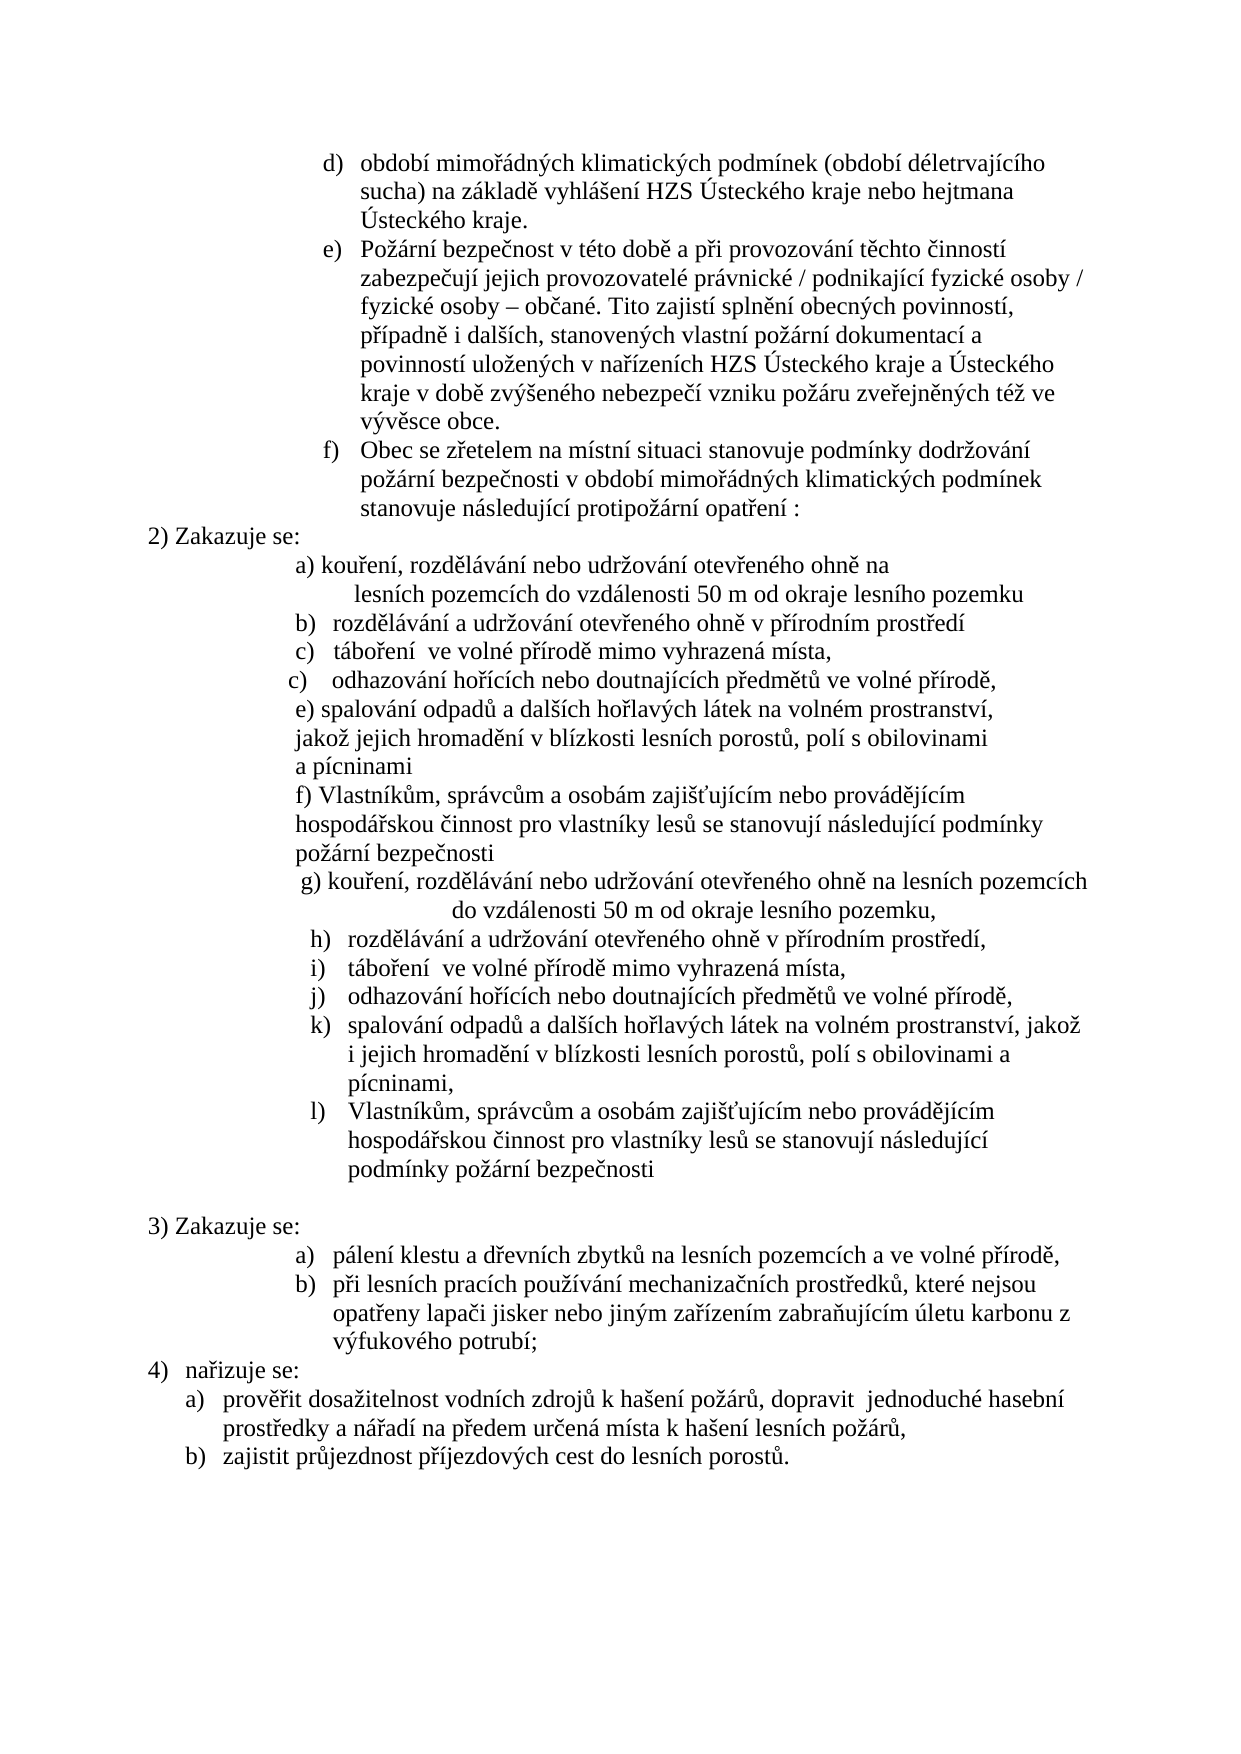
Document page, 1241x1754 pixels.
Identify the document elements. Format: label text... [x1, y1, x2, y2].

list prověřit dosažitelnost vodních zdrojů k hašení požárů, dopravit jednoduché hasební prostředky a nářadí na předem určená místa k hašení lesních požárů, [185, 1384, 1093, 1441]
list rozdělávání a udržování otevřeného ohně v přírodním prostředí, [310, 924, 1093, 953]
text f) Vlastníkům, správcům a osobám zajišťujícím nebo provádějícím hospodářskou činnost pro vlastníky lesů se stanovují následující podmínky požární bezpečnosti [295, 780, 1093, 866]
text g) kouření, rozdělávání nebo udržování otevřeného ohně na lesních pozemcích do vzdálenosti od okraje lesního pozemku, [295, 866, 1093, 924]
list při lesních pracích používání mechanizačních prostředků, které nejsou opatřeny lapači jisker nebo jiným zařízením zabraňujícím úletu karbonu z výfukového potrubí; [295, 1269, 1093, 1355]
text e) spalování odpadů a dalších hořlavých látek na volném prostranství, jakož jejich hromadění v blízkosti lesních porostů, polí s obilovinami a pícninami [295, 694, 1093, 780]
list Požární bezpečnost v této době a při provozování těchto činností zabezpečují jejich provozovatelé právnické / podnikající fyzické osoby / fyzické osoby – občané. Tito zajistí splnění obecných povinností, případně i dalších, stanovených vlastní požární dokumentací a povinností uložených v nařízeních HZS Ústeckého kraje a Ústeckého kraje v době zvýšeného nebezpečí vzniku požáru zveřejněných též ve vývěsce obce. [323, 234, 1093, 435]
list odhazování hořících nebo doutnajících předmětů ve volné přírodě, [192, 665, 1093, 694]
text 3) Zakazuje se: [148, 1211, 1093, 1240]
text 2) Zakazuje se: [148, 521, 1093, 550]
list zajistit průjezdnost příjezdových cest do lesních porostů. [185, 1441, 1093, 1470]
text c) táboření ve volné přírodě mimo vyhrazená místa, [295, 636, 1093, 665]
list spalování odpadů a dalších hořlavých látek na volném prostranství, jakož i jejich hromadění v blízkosti lesních porostů, polí s obilovinami a pícninami, [310, 1010, 1093, 1096]
list nařizuje se: [148, 1355, 1093, 1384]
list táboření ve volné přírodě mimo vyhrazená místa, [310, 953, 1093, 981]
list období mimořádných klimatických podmínek (období déletrvajícího sucha) na základě vyhlášení HZS Ústeckého kraje nebo hejtmana Ústeckého kraje. [323, 148, 1093, 234]
text a) kouření, rozdělávání nebo udržování otevřeného ohně na [295, 550, 1093, 579]
list odhazování hořících nebo doutnajících předmětů ve volné přírodě, [310, 981, 1093, 1010]
text lesních pozemcích do vzdálenosti od okraje lesního pozemku [148, 579, 1093, 608]
list Vlastníkům, správcům a osobám zajišťujícím nebo provádějícím hospodářskou činnost pro vlastníky lesů se stanovují následující podmínky požární bezpečnosti [310, 1096, 1093, 1183]
list rozdělávání a udržování otevřeného ohně v přírodním prostředí [295, 608, 1093, 636]
list pálení klestu a dřevních zbytků na lesních pozemcích a ve volné přírodě, [295, 1240, 1093, 1269]
list Obec se zřetelem na místní situaci stanovuje podmínky dodržování požární bezpečnosti v období mimořádných klimatických podmínek stanovuje následující protipožární opatření : [323, 435, 1093, 521]
